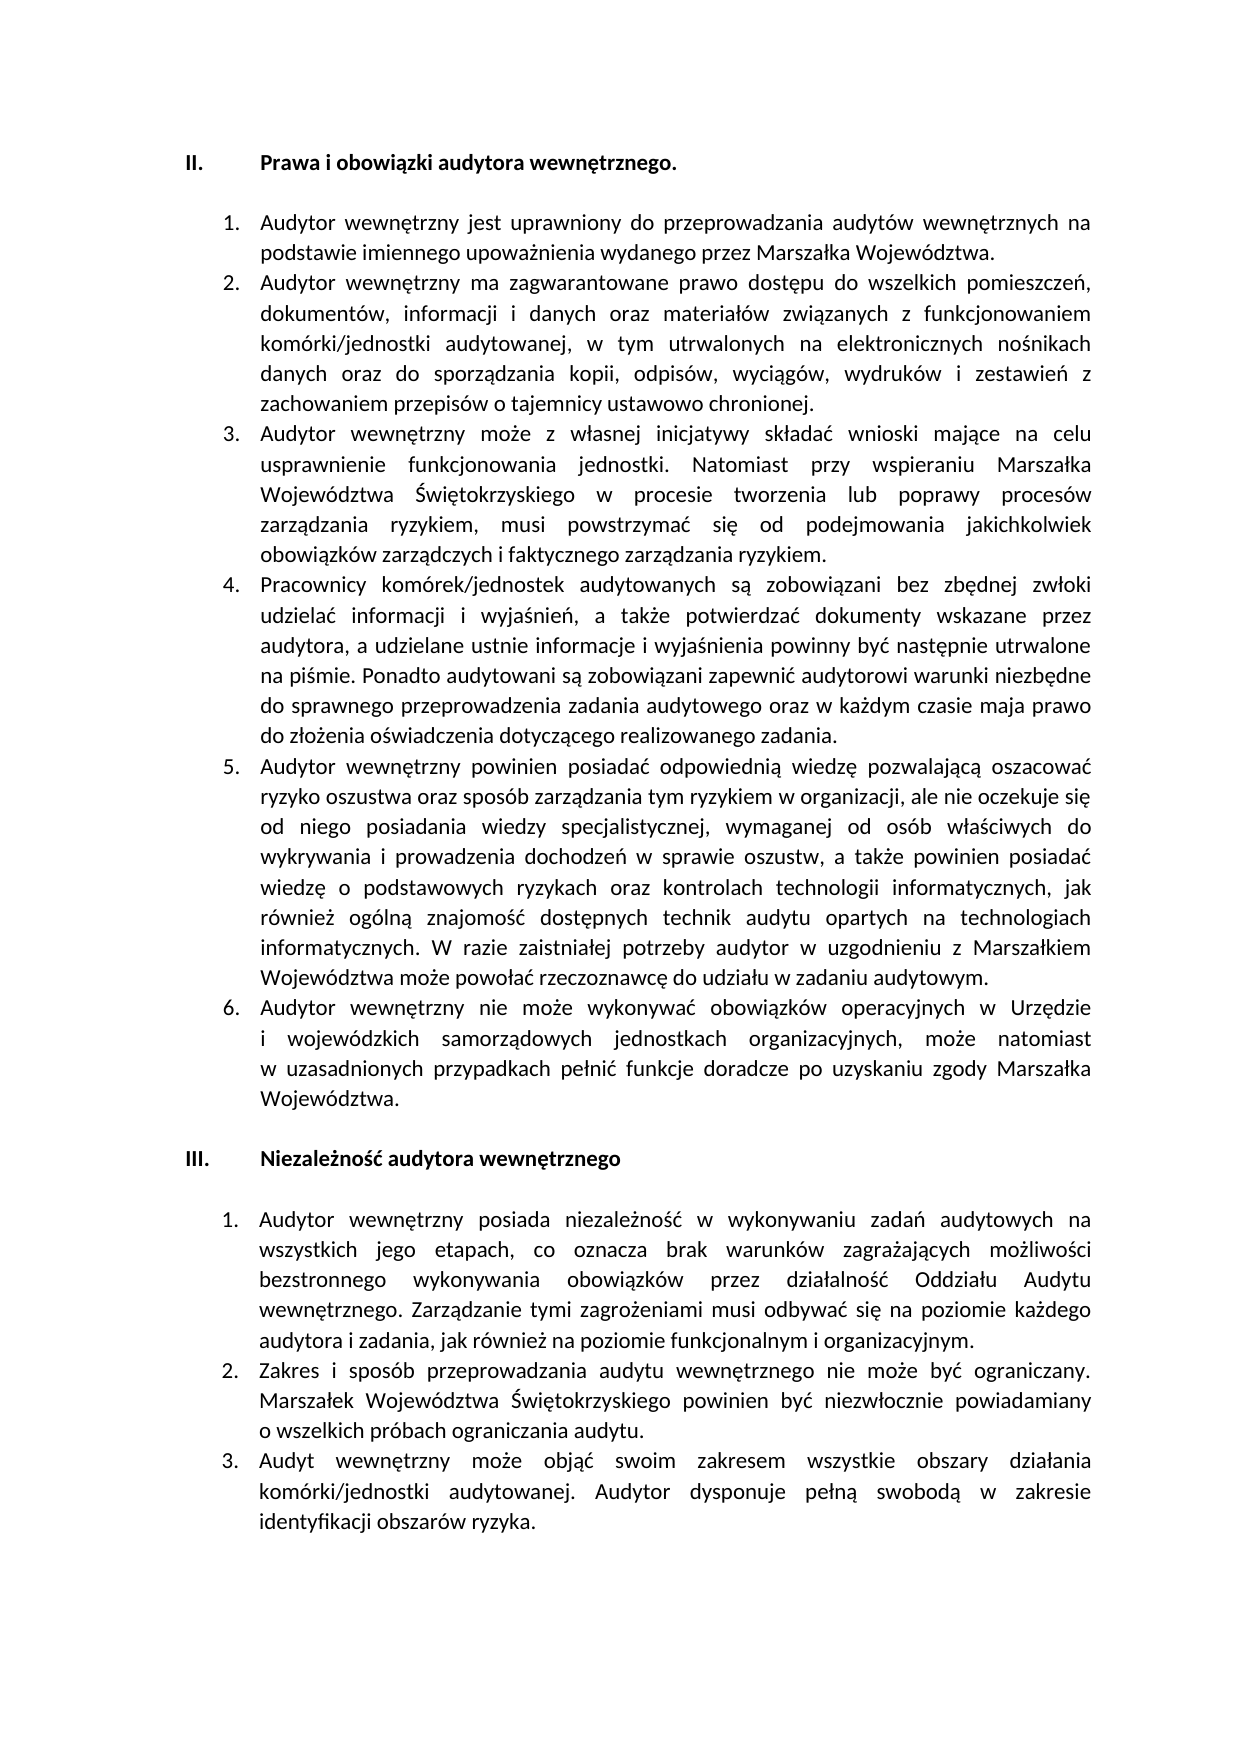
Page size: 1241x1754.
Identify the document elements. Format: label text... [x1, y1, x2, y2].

list Audytor wewnętrzny powinien posiadać odpowiednią wiedzę pozwalającą oszacować ryzyko oszustwa oraz sposób zarządzania tym ryzykiem w organizacji, ale nie oczekuje się od niego posiadania wiedzy specjalistycznej, wymaganej od osób właściwych do wykrywania i prowadzenia dochodzeń w sprawie oszustw, a także powinien posiadać wiedzę o podstawowych ryzykach oraz kontrolach technologii informatycznych, jak również ogólną znajomość dostępnych technik audytu opartych na technologiach informatycznych. W razie zaistniałej potrzeby audytor w uzgodnieniu z Marszałkiem Województwa może powołać rzeczoznawcę do udziału w zadaniu audytowym. [223, 752, 1093, 991]
list Audyt wewnętrzny może objąć swoim zakresem wszystkie obszary działania komórki/jednostki audytowanej. Audytor dysponuje pełną swobodą w zakresie identyfikacji obszarów ryzyka. [221, 1447, 1093, 1535]
list Zakres i sposób przeprowadzania audytu wewnętrznego nie może być ograniczany. Marszałek Województwa Świętokrzyskiego powinien być niezwłocznie powiadamiany o wszelkich próbach ograniczania audytu. [221, 1356, 1093, 1444]
list Audytor wewnętrzny może z własnej inicjatywy składać wnioski mające na celu usprawnienie funkcjonowania jednostki. Natomiast przy wspieraniu Marszałka Województwa Świętokrzyskiego w procesie tworzenia lub poprawy procesów zarządzania ryzykiem, musi powstrzymać się od podejmowania jakichkolwiek obowiązków zarządczych i faktycznego zarządzania ryzykiem. [223, 419, 1093, 568]
list Audytor wewnętrzny jest uprawniony do przeprowadzania audytów wewnętrznych na podstawie imiennego upoważnienia wydanego przez Marszałka Województwa. [223, 208, 1093, 266]
list Audytor wewnętrzny posiada niezależność w wykonywaniu zadań audytowych na wszystkich jego etapach, co oznacza brak warunków zagrażających możliwości bezstronnego wykonywania obowiązków przez działalność Oddziału Audytu wewnętrznego. Zarządzanie tymi zagrożeniami musi odbywać się na poziomie każdego audytora i zadania, jak również na poziomie funkcjonalnym i organizacyjnym. [221, 1205, 1093, 1354]
list Niezależność audytora wewnętrznego [185, 1144, 1093, 1172]
list Prawa i obowiązki audytora wewnętrznego. [185, 148, 1093, 176]
list Audytor wewnętrzny nie może wykonywać obowiązków operacyjnych w Urzędzie i wojewódzkich samorządowych jednostkach organizacyjnych, może natomiast w uzasadnionych przypadkach pełnić funkcje doradcze po uzyskaniu zgody Marszałka Województwa. [223, 993, 1093, 1112]
list Audytor wewnętrzny ma zagwarantowane prawo dostępu do wszelkich pomieszczeń, dokumentów, informacji i danych oraz materiałów związanych z funkcjonowaniem komórki/jednostki audytowanej, w tym utrwalonych na elektronicznych nośnikach danych oraz do sporządzania kopii, odpisów, wyciągów, wydruków i zestawień z zachowaniem przepisów o tajemnicy ustawowo chronionej. [223, 268, 1093, 417]
list Pracownicy komórek/jednostek audytowanych są zobowiązani bez zbędnej zwłoki udzielać informacji i wyjaśnień, a także potwierdzać dokumenty wskazane przez audytora, a udzielane ustnie informacje i wyjaśnienia powinny być następnie utrwalone na piśmie. Ponadto audytowani są zobowiązani zapewnić audytorowi warunki niezbędne do sprawnego przeprowadzenia zadania audytowego oraz w każdym czasie maja prawo do złożenia oświadczenia dotyczącego realizowanego zadania. [223, 571, 1093, 749]
